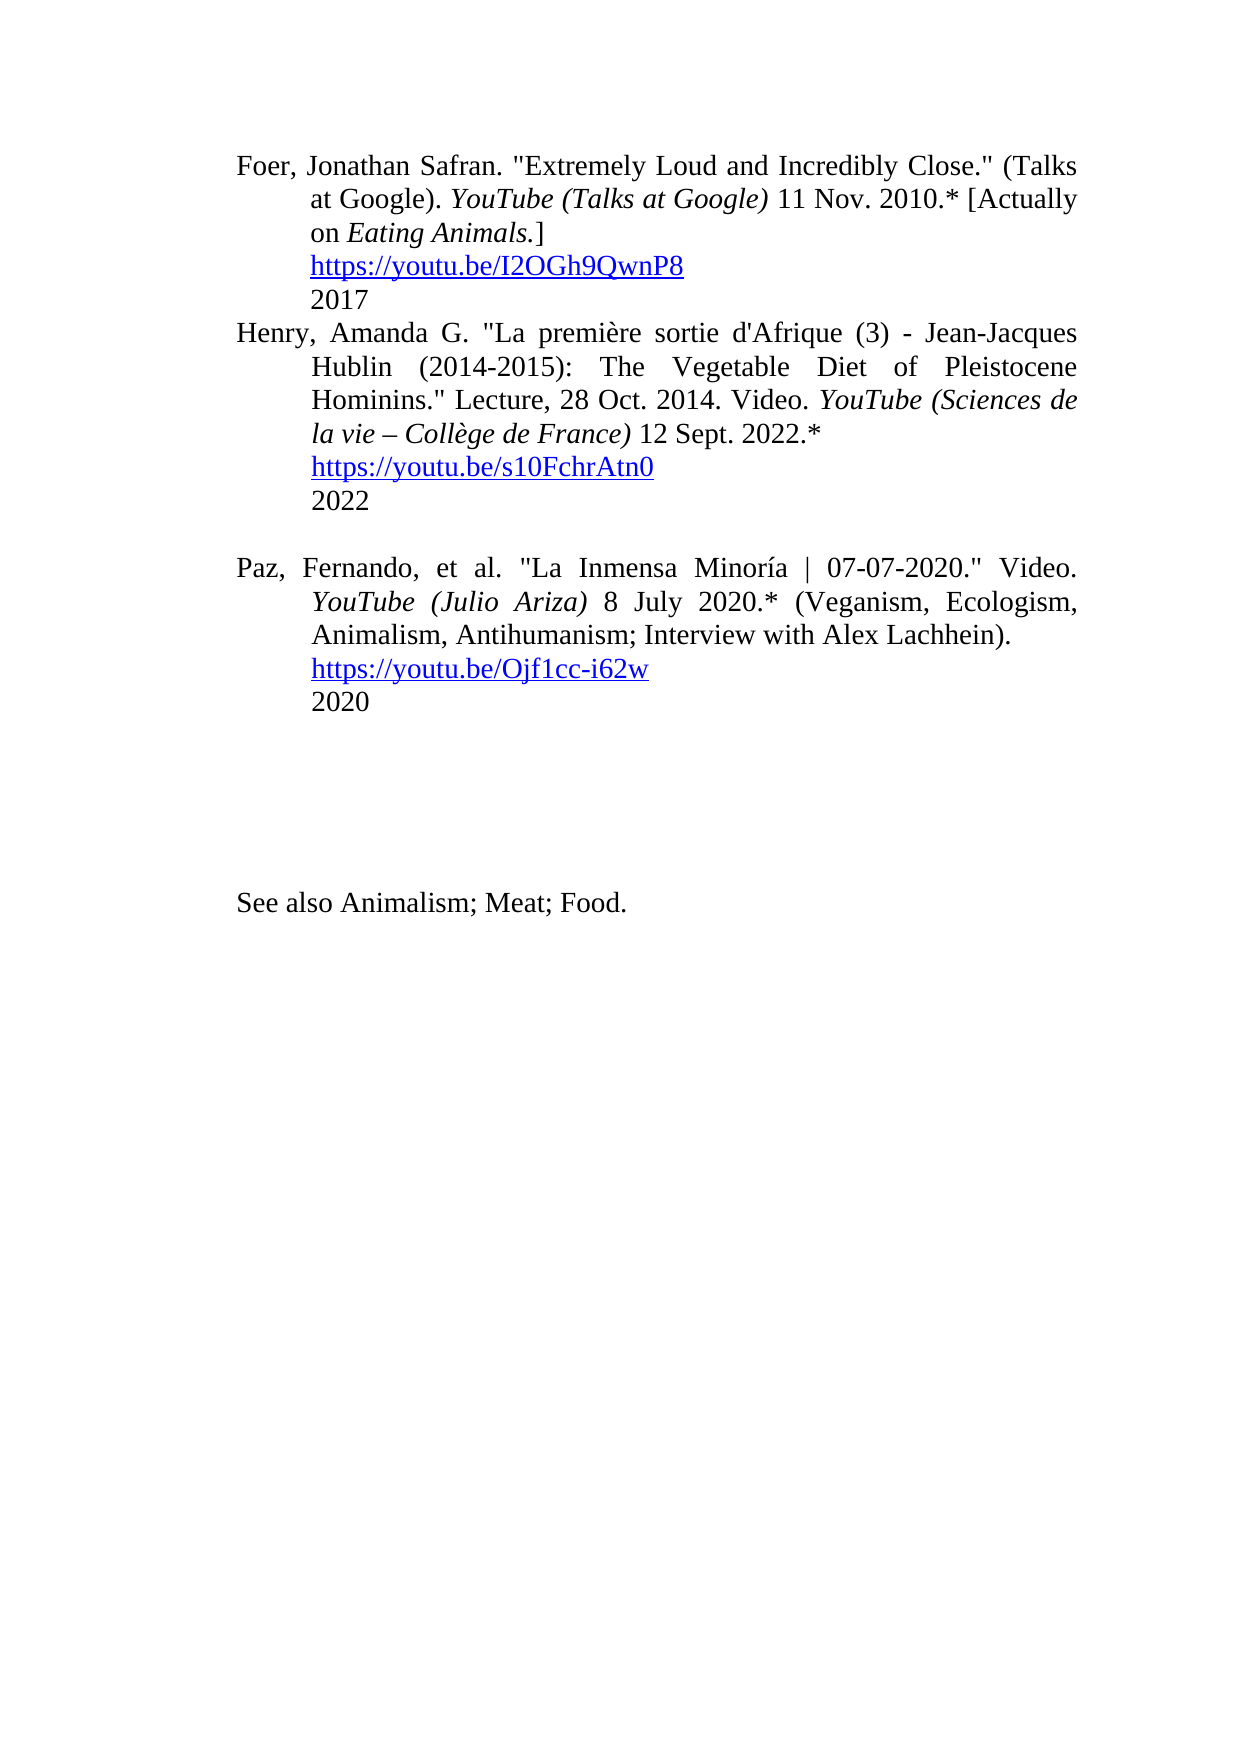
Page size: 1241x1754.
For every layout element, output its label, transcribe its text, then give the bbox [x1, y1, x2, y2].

text Paz, Fernando, et al. "La Inmensa Minoría | 07-07-2020." Video. YouTube (Julio Ariza) 8 July 2020.* (Veganism, Ecologism, Animalism, Antihumanism; Interview with Alex Lachhein). [236, 550, 1078, 651]
text 2017 [236, 282, 1078, 315]
text https://youtu.be/I2OGh9QwnP8 [236, 248, 1078, 282]
text https://youtu.be/Ojf1cc-i62w [311, 651, 1078, 684]
text Henry, Amanda G. "La première sortie d'Afrique (3) - Jean-Jacques Hublin (2014-2015): The Vegetable Diet of Pleistocene Hominins." Lecture, 28 Oct. 2014. Video. YouTube (Sciences de la vie – Collège de France) 12 Sept. 2022.* [236, 315, 1078, 449]
text Foer, Jonathan Safran. "Extremely Loud and Incredibly Close." (Talks at Google). YouTube (Talks at Google) 11 Nov. 2010.* [Actually on Eating Animals.] [236, 148, 1078, 248]
text 2020 [236, 684, 1078, 718]
text 2022 [236, 483, 1078, 517]
text https://youtu.be/s10FchrAtn0 [236, 449, 1078, 483]
text See also Animalism; Meat; Food. [236, 886, 1078, 919]
